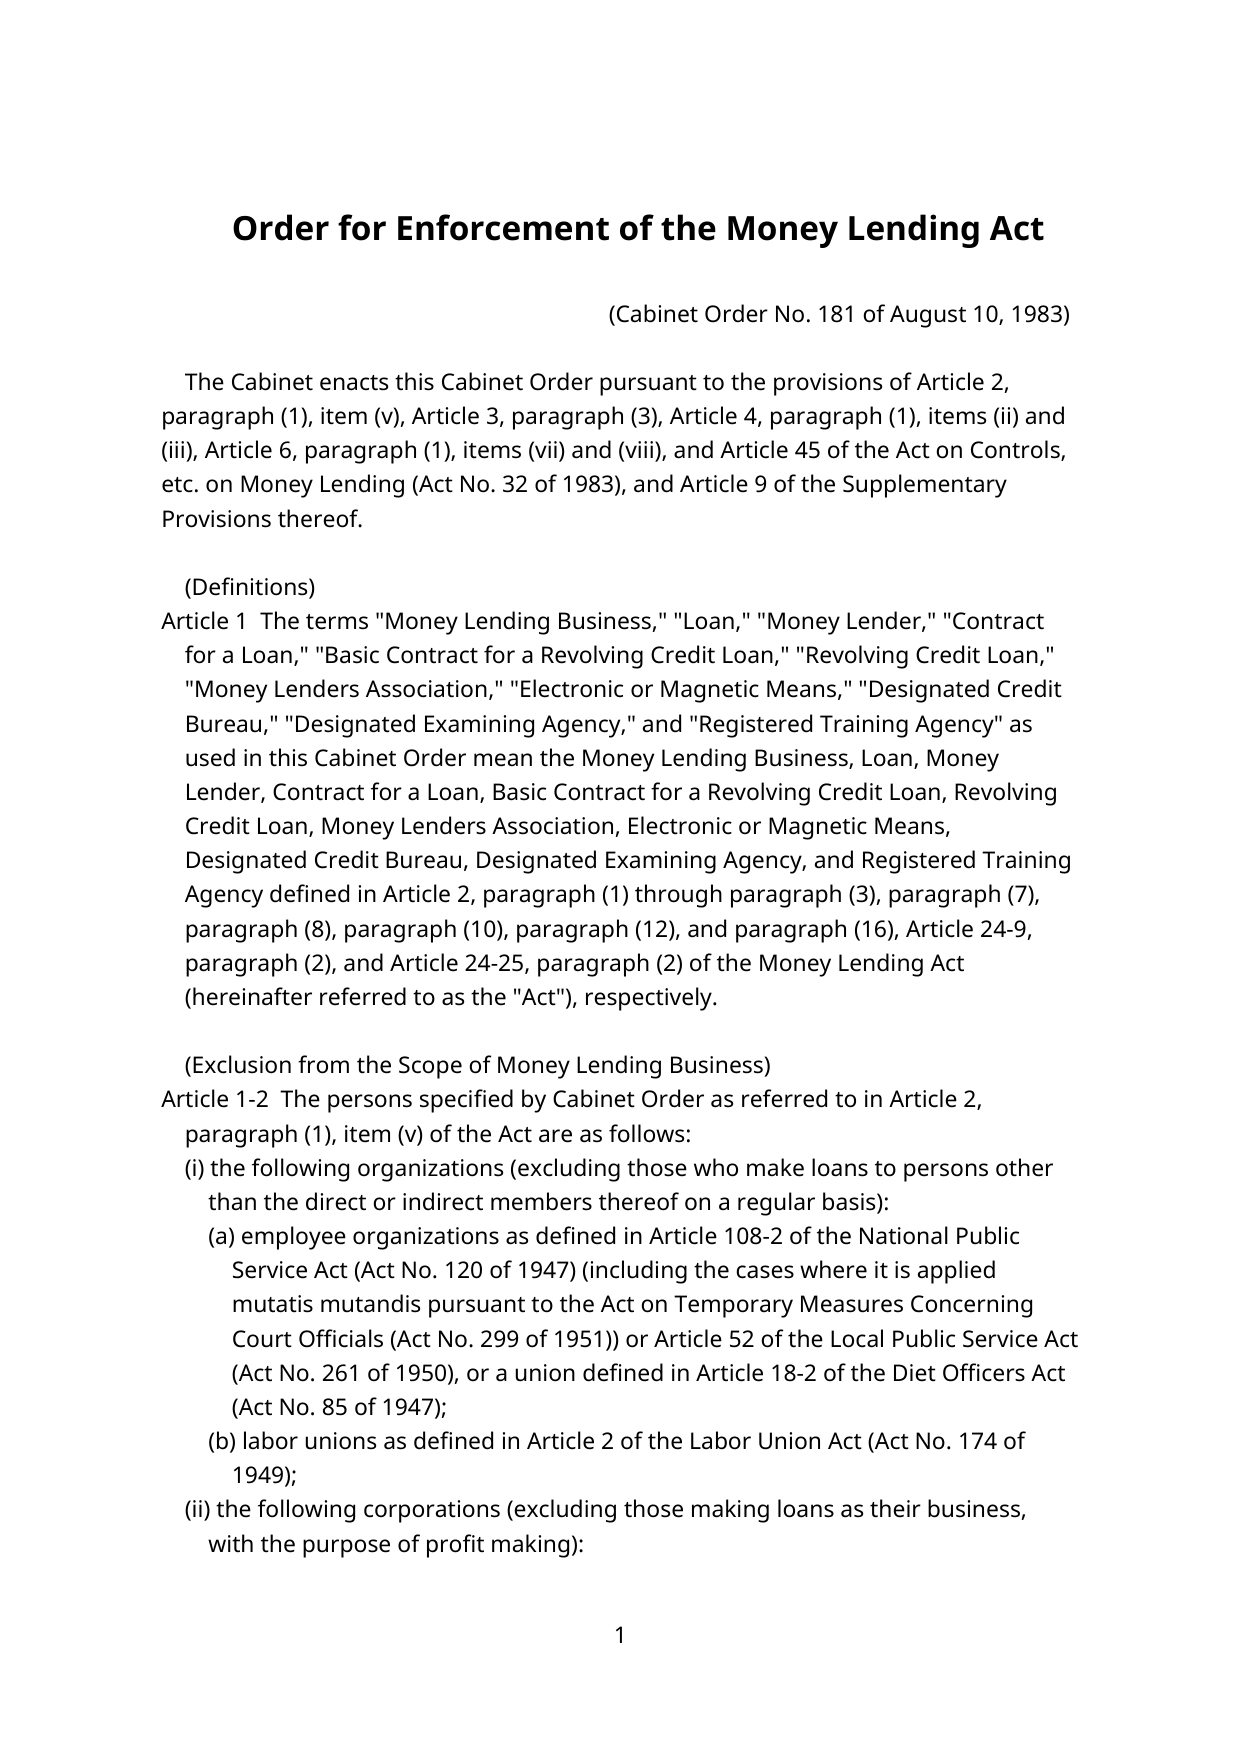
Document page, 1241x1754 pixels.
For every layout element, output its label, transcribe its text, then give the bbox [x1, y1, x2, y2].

text (i) the following organizations (excluding those who make loans to persons other than the direct or indirect members thereof on a regular basis): [184, 1150, 1079, 1219]
text Order for Enforcement of the Money Lending Act [230, 194, 1079, 262]
text The Cabinet enacts this Cabinet Order pursuant to the provisions of Article 2, paragraph (1), item (v), Article 3, paragraph (3), Article 4, paragraph (1), items (ii) and (iii), Article 6, paragraph (1), items (vii) and (viii), and Article 45 of the Act on Controls, etc. on Money Lending (Act No. 32 of 1983), and Article 9 of the Supplementary Provisions thereof. [161, 364, 1079, 535]
text (b) labor unions as defined in Article 2 of the Labor Union Act (Act No. 174 of 1949); [207, 1424, 1079, 1492]
text Article 1-2 The persons specified by Cabinet Order as referred to in Article 2, paragraph (1), item (v) of the Act are as follows: [161, 1082, 1079, 1150]
text (a) employee organizations as defined in Article 108-2 of the National Public Service Act (Act No. 120 of 1947) (including the cases where it is applied mutatis mutandis pursuant to the Act on Temporary Measures Concerning Court Officials (Act No. 299 of 1951)) or Article 52 of the Local Public Service Act (Act No. 261 of 1950), or a union defined in Article 18-2 of the Diet Officers Act (Act No. 85 of 1947); [207, 1219, 1079, 1424]
text (Cabinet Order No. 181 of August 10, 1983) [161, 296, 1079, 330]
text Article 1 The terms "Money Lending Business," "Loan," "Money Lender," "Contract for a Loan," "Basic Contract for a Revolving Credit Loan," "Revolving Credit Loan," "Money Lenders Association," "Electronic or Magnetic Means," "Designated Credit Bureau," "Designated Examining Agency," and "Registered Training Agency" as used in this Cabinet Order mean the Money Lending Business, Loan, Money Lender, Contract for a Loan, Basic Contract for a Revolving Credit Loan, Revolving Credit Loan, Money Lenders Association, Electronic or Magnetic Means, Designated Credit Bureau, Designated Examining Agency, and Registered Training Agency defined in Article 2, paragraph (1) through paragraph (3), paragraph (7), paragraph (8), paragraph (10), paragraph (12), and paragraph (16), Article 24-9, paragraph (2), and Article 24-25, paragraph (2) of the Money Lending Act (hereinafter referred to as the "Act"), respectively. [161, 604, 1079, 1014]
text (Exclusion from the Scope of Money Lending Business) [184, 1048, 1079, 1082]
text (Definitions) [184, 569, 1079, 604]
text (ii) the following corporations (excluding those making loans as their business, with the purpose of profit making): [184, 1492, 1079, 1560]
